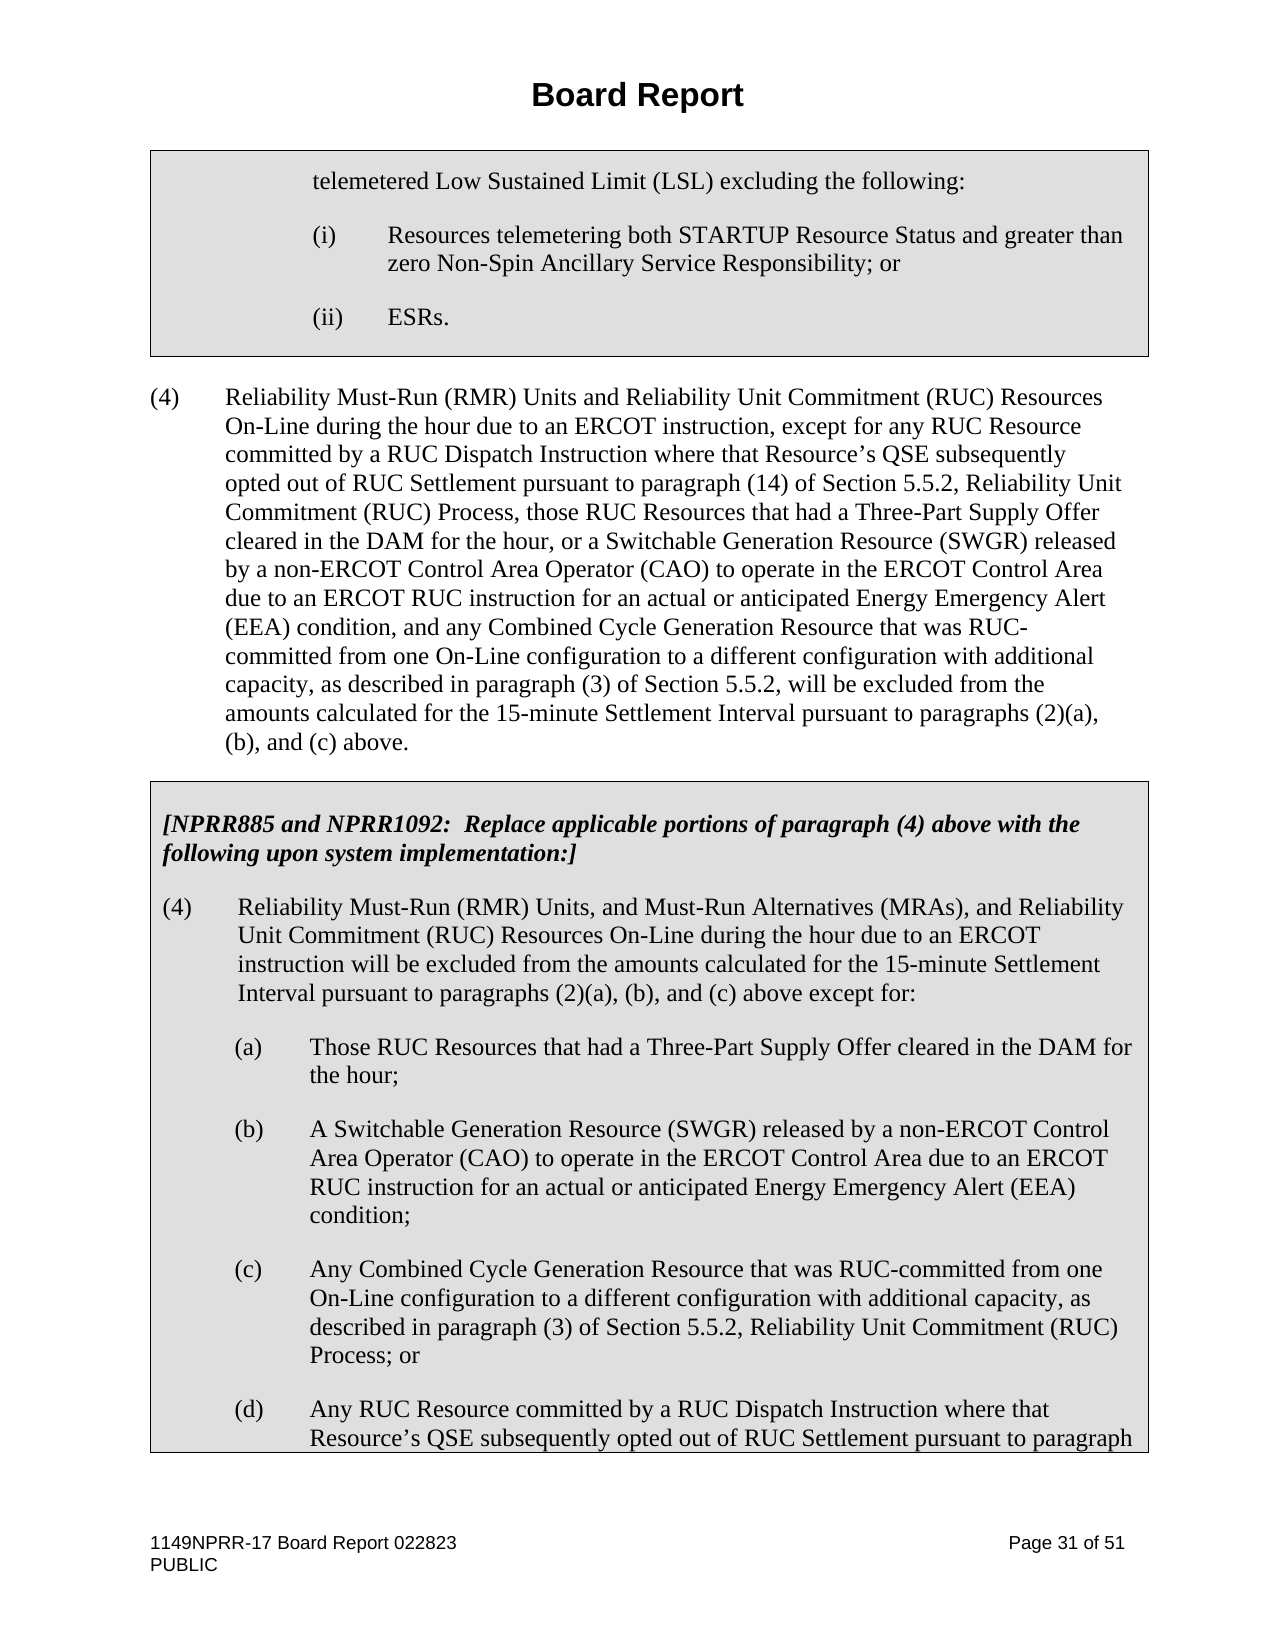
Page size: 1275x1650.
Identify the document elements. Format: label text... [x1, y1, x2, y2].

text (4) Reliability Must-Run (RMR) Units and Reliability Unit Commitment (RUC) Resources On-Line during the hour due to an ERCOT instruction, except for any RUC Resource committed by a RUC Dispatch Instruction where that Resource’s QSE subsequently opted out of RUC Settlement pursuant to paragraph (14) of Section 5.5.2, Reliability Unit Commitment (RUC) Process, those RUC Resources that had a Three-Part Supply Offer cleared in the DAM for the hour, or a Switchable Generation Resource (SWGR) released by a non-ERCOT Control Area Operator (CAO) to operate in the ERCOT Control Area due to an ERCOT RUC instruction for an actual or anticipated Energy Emergency Alert (EEA) condition, and any Combined Cycle Generation Resource that was RUC-committed from one On-Line configuration to a different configuration with additional capacity, as described in paragraph (3) of Section 5.5.2, will be excluded from the amounts calculated for the 15-minute Settlement Interval pursuant to paragraphs (2)(a), (b), and (c) above. [150, 382, 1125, 756]
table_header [151, 151, 1148, 356]
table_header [151, 782, 1148, 1452]
